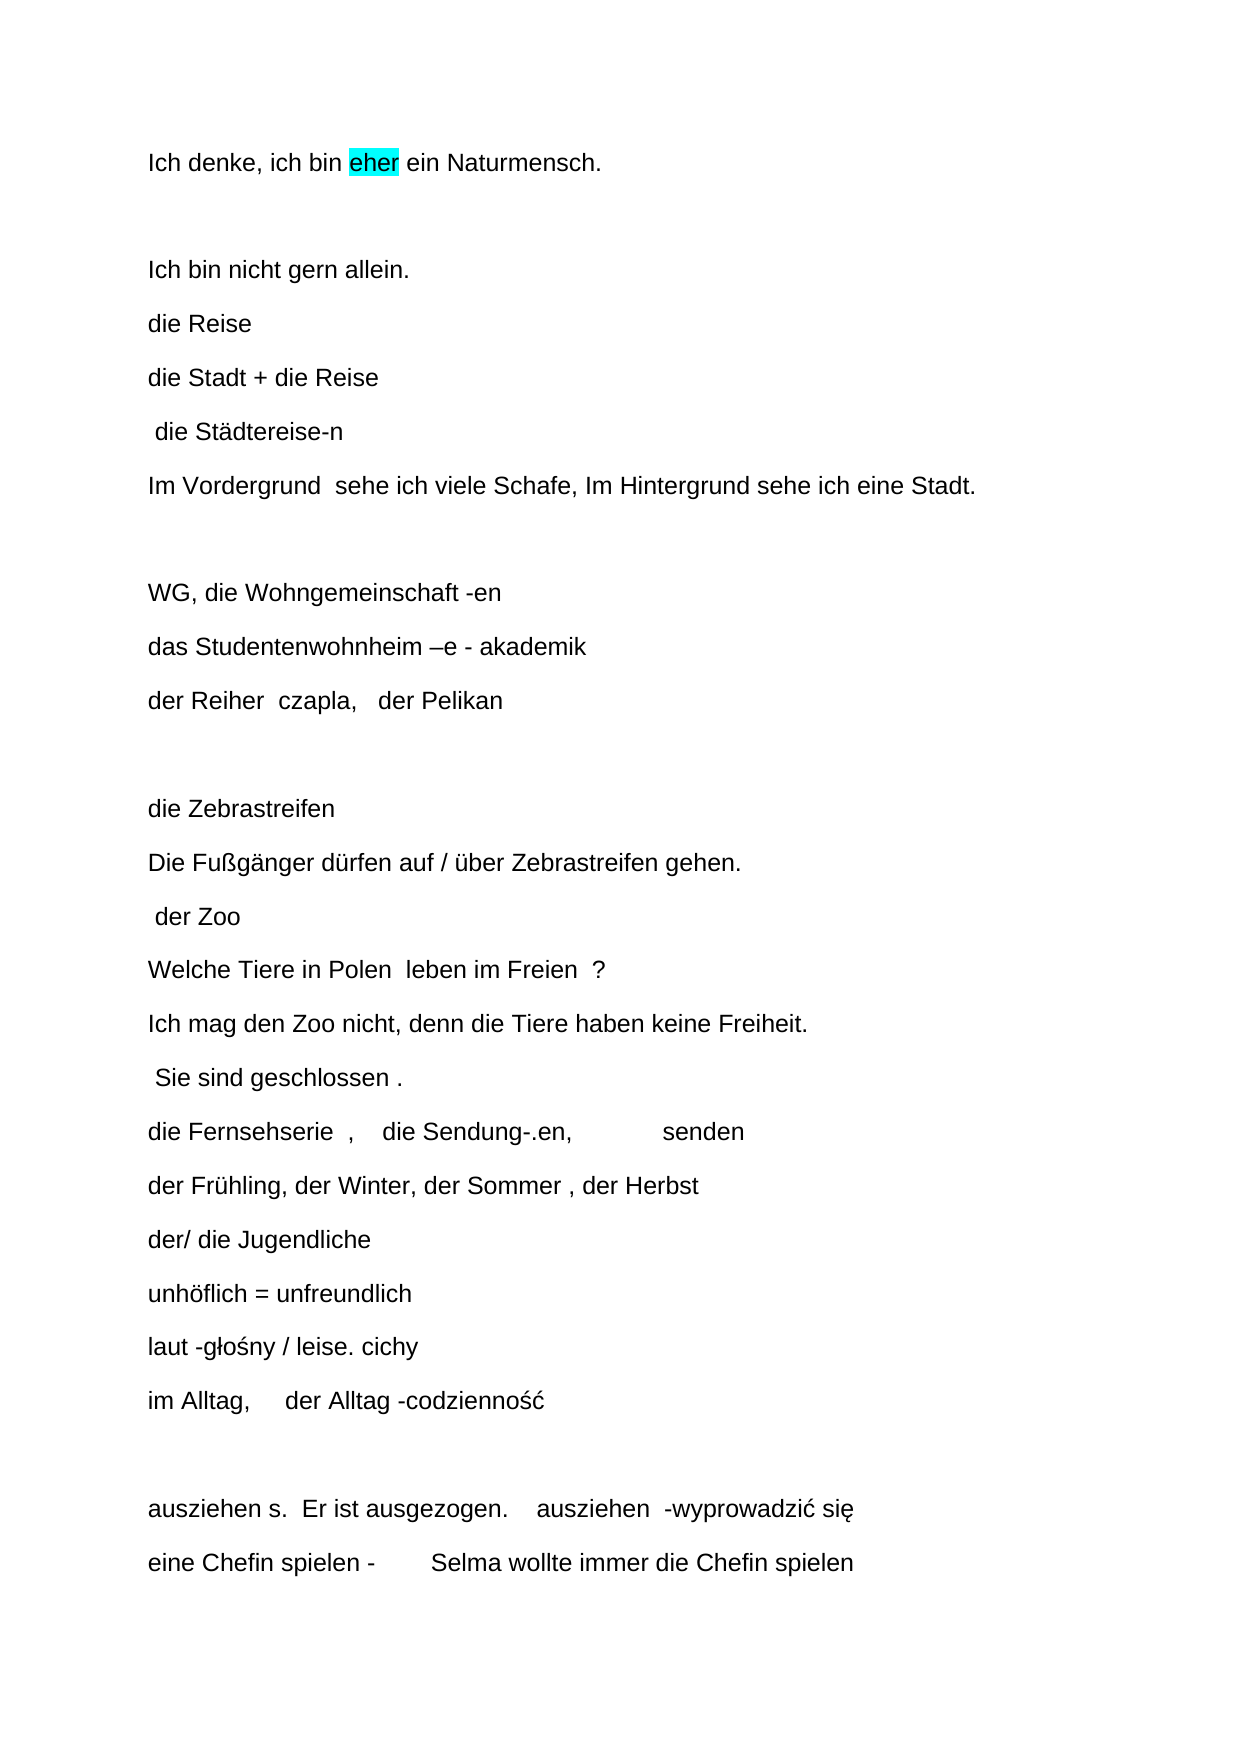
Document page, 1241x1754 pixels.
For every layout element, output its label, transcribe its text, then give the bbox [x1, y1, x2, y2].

text der Zoo [148, 902, 1093, 930]
text die Stadt + die Reise [148, 363, 1093, 392]
text die Zebrastreifen [148, 794, 1093, 823]
text Im Vordergrund sehe ich viele Schafe, Im Hintergrund sehe ich eine Stadt. [148, 471, 1093, 499]
text der Reiher czapla, der Pelikan [148, 686, 1093, 715]
text der Frühling, der Winter, der Sommer , der Herbst [148, 1171, 1093, 1199]
text Ich mag den Zoo nicht, denn die Tiere haben keine Freiheit. [148, 1009, 1093, 1038]
text das Studentenwohnheim –e - akademik [148, 632, 1093, 661]
text die Fernsehserie , die Sendung-.en, senden [148, 1117, 1093, 1146]
text Ich denke, ich bin eher ein Naturmensch. [399, 148, 1093, 176]
text Ich denke, ich bin eher ein Naturmensch. [148, 148, 349, 176]
text ausziehen s. Er ist ausgezogen. ausziehen -wyprowadzić się [148, 1494, 1093, 1523]
text die Städtereise-n [148, 417, 1093, 446]
text Sie sind geschlossen . [148, 1063, 1093, 1092]
text unhöflich = unfreundlich [148, 1278, 1093, 1307]
text im Alltag, der Alltag -codzienność [148, 1386, 1093, 1415]
text Die Fußgänger dürfen auf / über Zebrastreifen gehen. [148, 848, 1093, 876]
text Ich bin nicht gern allein. [148, 255, 1093, 284]
text die Reise [148, 309, 1093, 338]
text laut -głośny / leise. cichy [148, 1332, 1093, 1361]
text Welche Tiere in Polen leben im Freien ? [148, 955, 1093, 984]
text der/ die Jugendliche [148, 1225, 1093, 1253]
text eine Chefin spielen - Selma wollte immer die Chefin spielen [148, 1548, 1093, 1577]
text WG, die Wohngemeinschaft -en [148, 578, 1093, 607]
